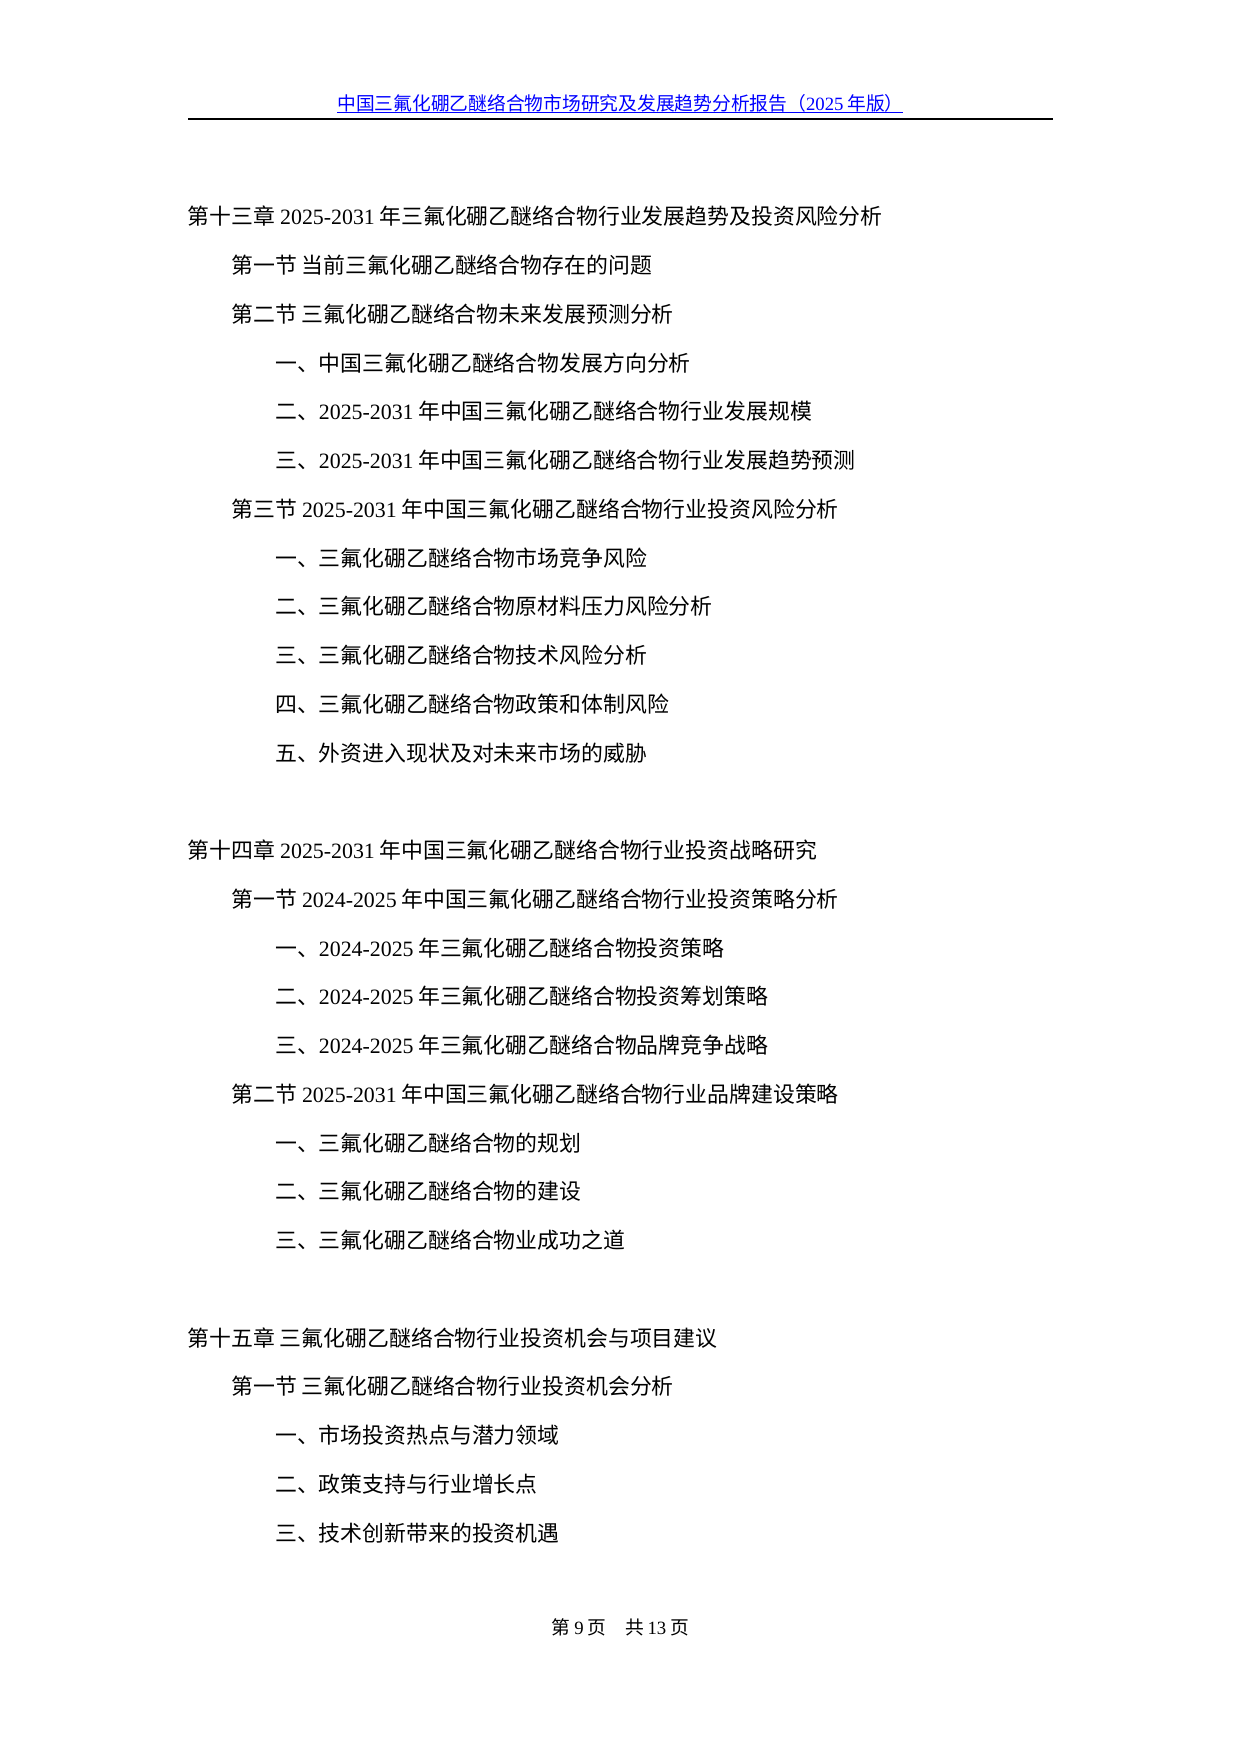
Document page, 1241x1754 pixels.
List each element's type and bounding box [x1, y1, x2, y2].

text [187, 150, 1053, 1548]
